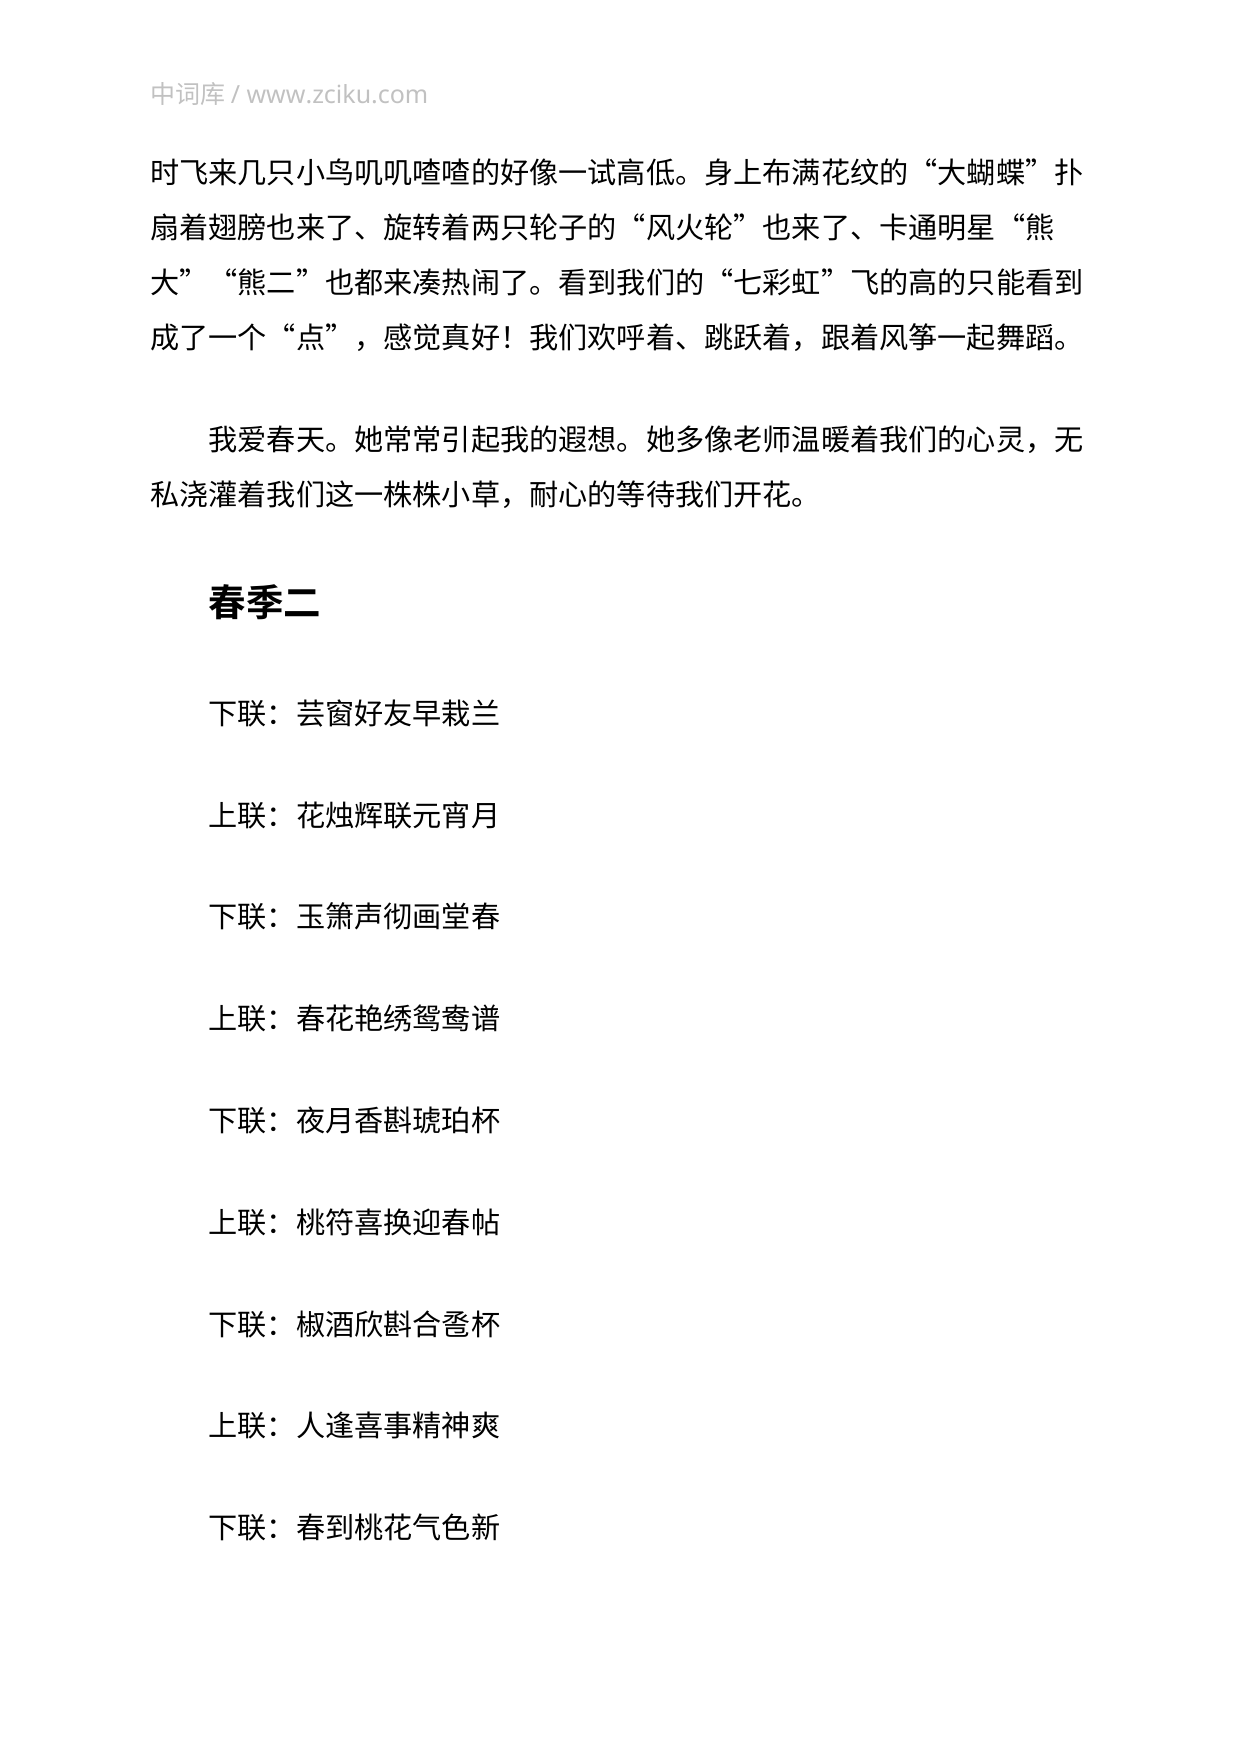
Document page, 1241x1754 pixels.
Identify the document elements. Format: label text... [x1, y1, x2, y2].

text 上联：春花艳绣鸳鸯谱 [150, 996, 1090, 1038]
text 下联：芸窗好友早栽兰 [150, 691, 1090, 733]
text 下联：春到桃花气色新 [150, 1505, 1090, 1547]
text 下联：玉箫声彻画堂春 [150, 894, 1090, 936]
text 上联：人逢喜事精神爽 [150, 1403, 1090, 1445]
text 春季二 [150, 573, 1090, 627]
text 我爱春天。她常常引起我的遐想。她多像老师温暖着我们的心灵，无私浇灌着我们这一株株小草，耐心的等待我们开花。 [150, 416, 1090, 514]
text 下联：夜月香斟琥珀杯 [150, 1098, 1090, 1140]
text 上联：桃符喜换迎春帖 [150, 1199, 1090, 1242]
text 上联：花烛辉联元宵月 [150, 792, 1090, 834]
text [150, 150, 1090, 357]
text 下联：椒酒欣斟合卺杯 [150, 1301, 1090, 1343]
